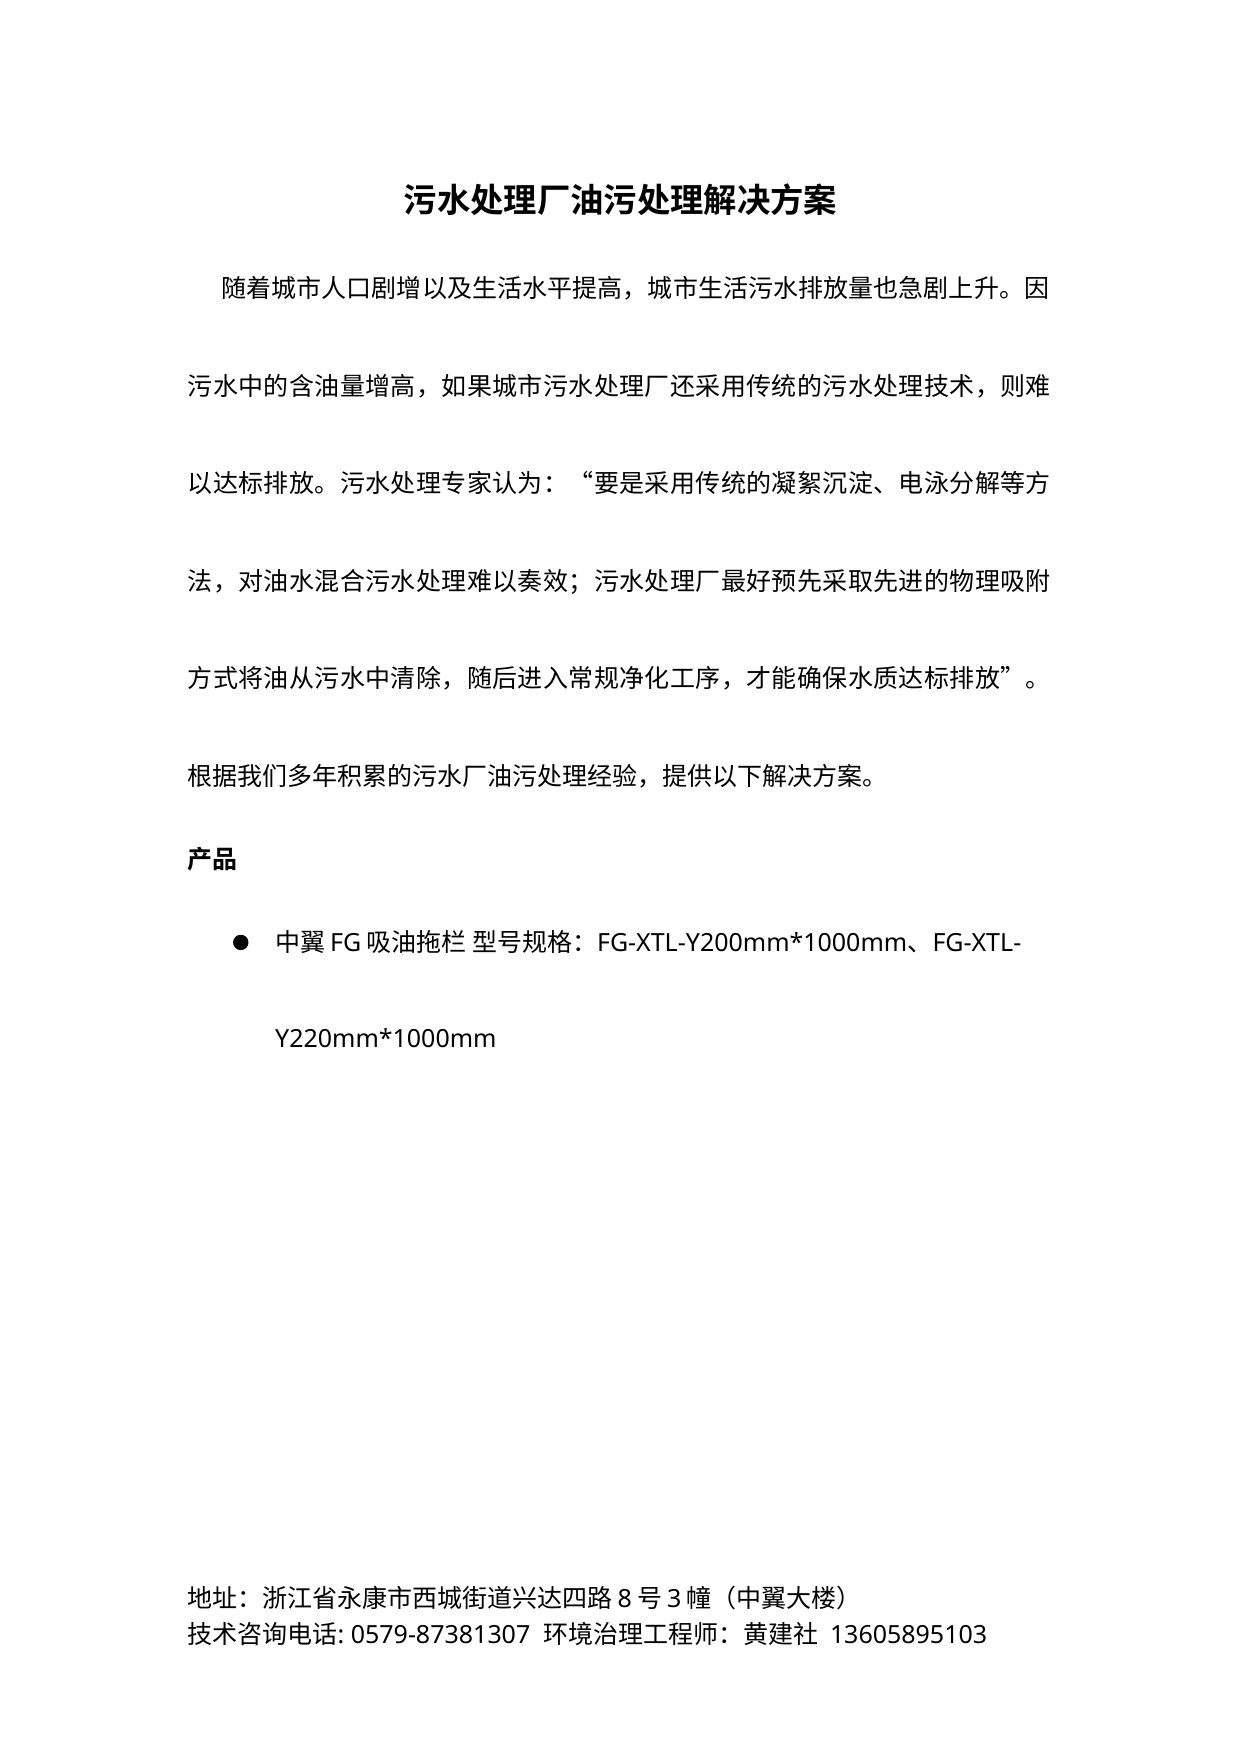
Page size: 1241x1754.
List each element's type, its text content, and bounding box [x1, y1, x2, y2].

list 中翼FG吸油拖栏 型号规格：FG-XTL-Y200mm*1000mm、FG-XTL-Y220mm*1000mm [231, 908, 1053, 1071]
text 随着城市人口剧增以及生活水平提高，城市生活污水排放量也急剧上升。因污水中的含油量增高，如果城市污水处理厂还采用传统的污水处理技术，则难以达标排放。污水处理专家认为：“要是采用传统的凝絮沉淀、电泳分解等方法，对油水混合污水处理难以奏效；污水处理厂最好预先采取先进的物理吸附方式将油从污水中清除，随后进入常规净化工序，才能确保水质达标排放”。根据我们多年积累的污水厂油污处理经验，提供以下解决方案。 [187, 254, 1053, 807]
text 产品 [187, 825, 1053, 890]
text 污水处理厂油污处理解决方案 [187, 165, 1053, 230]
